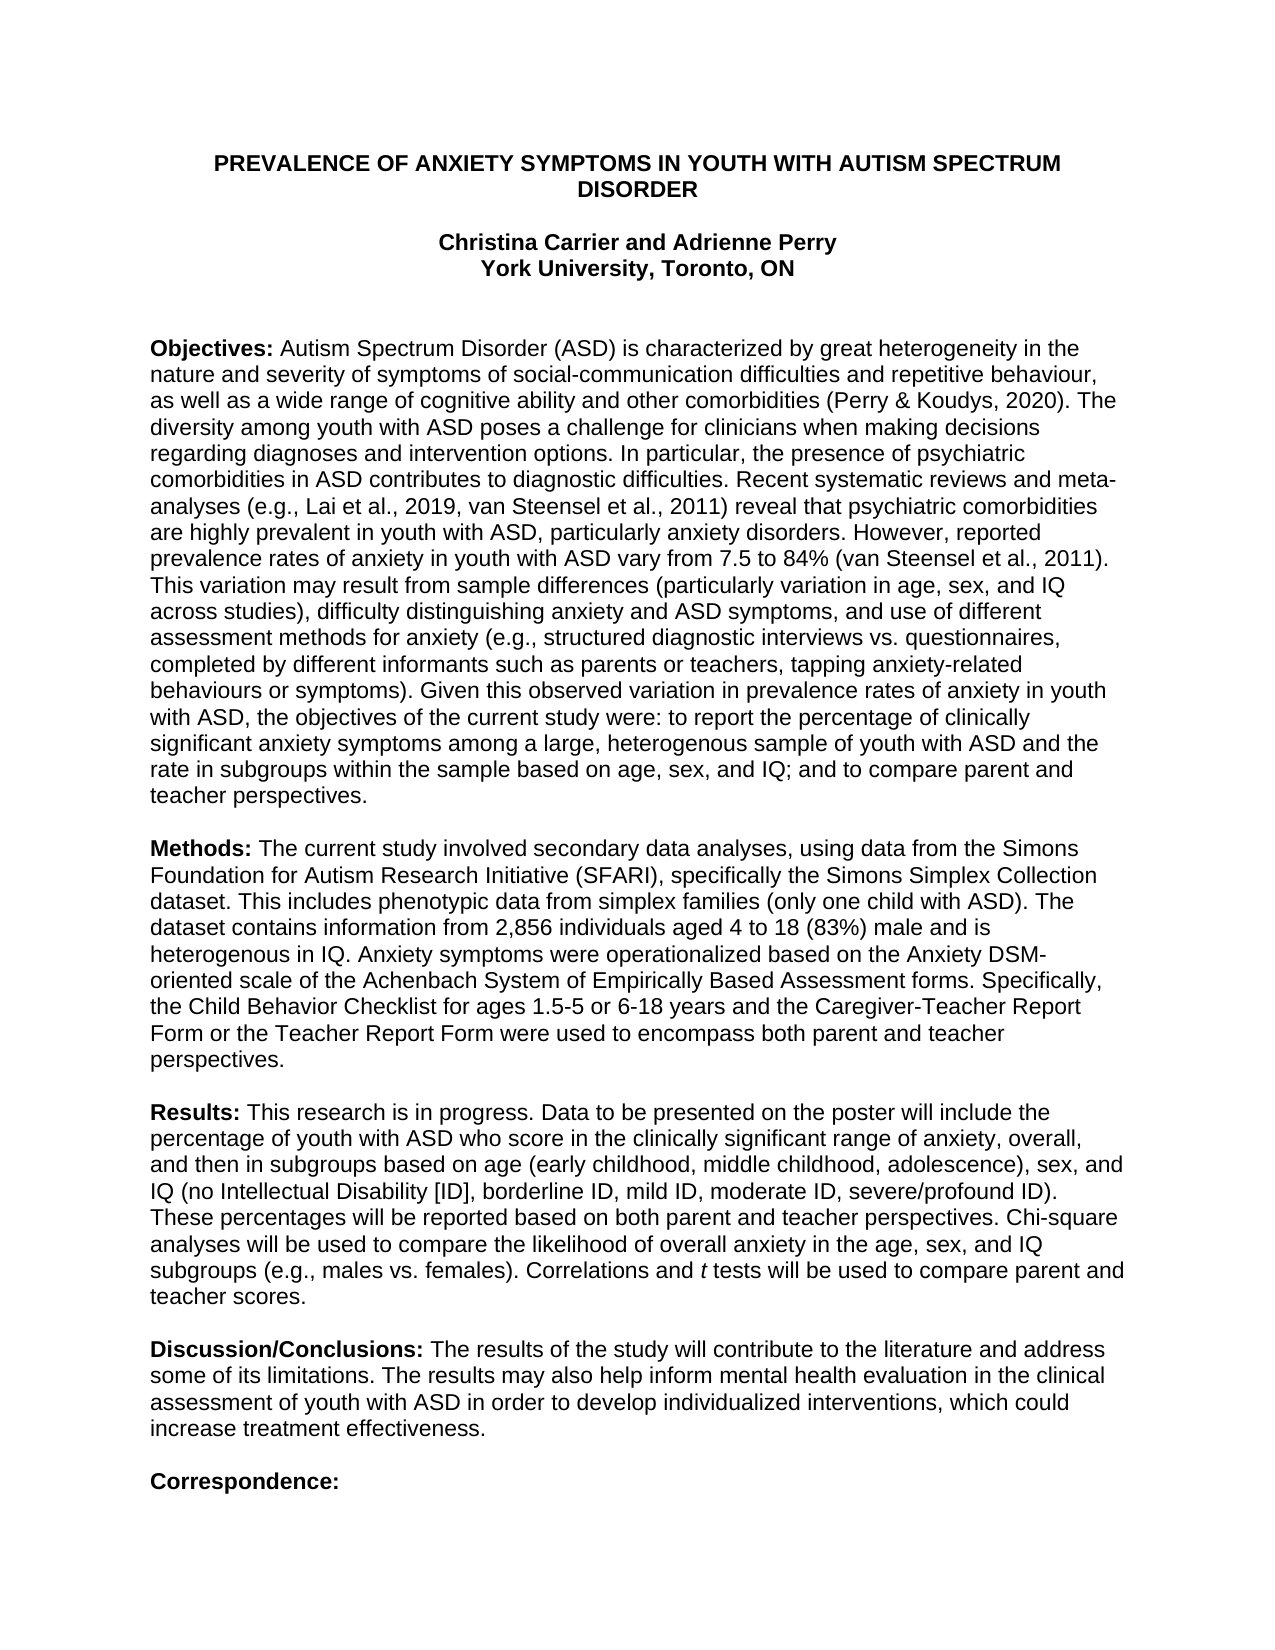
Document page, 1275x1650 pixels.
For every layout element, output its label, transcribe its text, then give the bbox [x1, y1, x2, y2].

text Correspondence: [150, 1468, 1125, 1494]
text Christina Carrier and Adrienne Perry [150, 229, 1125, 255]
text Methods: The current study involved secondary data analyses, using data from the Simons Foundation for Autism Research Initiative (SFARI), specifically the Simons Simplex Collection dataset. This includes phenotypic data from simplex families (only one child with ASD). The dataset contains information from 2,856 individuals aged 4 to 18 (83%) male and is heterogenous in IQ. Anxiety symptoms were operationalized based on the Anxiety DSM-oriented scale of the Achenbach System of Empirically Based Assessment forms. Specifically, the Child Behavior Checklist for ages 1.5-5 or 6-18 years and the Caregiver-Teacher Report Form or the Teacher Report Form were used to encompass both parent and teacher perspectives. [150, 835, 1125, 1072]
text Results: This research is in progress. Data to be presented on the poster will include the percentage of youth with ASD who score in the clinically significant range of anxiety, overall, and then in subgroups based on age (early childhood, middle childhood, adolescence), sex, and IQ (no Intellectual Disability [ID], borderline ID, mild ID, moderate ID, severe/profound ID). These percentages will be reported based on both parent and teacher perspectives. Chi-square analyses will be used to compare the likelihood of overall anxiety in the age, sex, and IQ subgroups (e.g., males vs. females). Correlations and t tests will be used to compare parent and teacher scores. [150, 1099, 1125, 1309]
text Objectives: Autism Spectrum Disorder (ASD) is characterized by great heterogeneity in the nature and severity of symptoms of social-communication difficulties and repetitive behaviour, as well as a wide range of cognitive ability and other comorbidities (Perry & Koudys, 2020). The diversity among youth with ASD poses a challenge for clinicians when making decisions regarding diagnoses and intervention options. In particular, the presence of psychiatric comorbidities in ASD contributes to diagnostic difficulties. Recent systematic reviews and meta-analyses (e.g., Lai et al., 2019, van Steensel et al., 2011) reveal that psychiatric comorbidities are highly prevalent in youth with ASD, particularly anxiety disorders. However, reported prevalence rates of anxiety in youth with ASD vary from 7.5 to 84% (van Steensel et al., 2011). This variation may result from sample differences (particularly variation in age, sex, and IQ across studies), difficulty distinguishing anxiety and ASD symptoms, and use of different assessment methods for anxiety (e.g., structured diagnostic interviews vs. questionnaires, completed by different informants such as parents or teachers, tapping anxiety-related behaviours or symptoms). Given this observed variation in prevalence rates of anxiety in youth with ASD, the objectives of the current study were: to report the percentage of clinically significant anxiety symptoms among a large, heterogenous sample of youth with ASD and the rate in subgroups within the sample based on age, sex, and IQ; and to compare parent and teacher perspectives. [150, 334, 1125, 809]
text Discussion/Conclusions: The results of the study will contribute to the literature and address some of its limitations. The results may also help inform mental health evaluation in the clinical assessment of youth with ASD in order to develop individualized interventions, which could increase treatment effectiveness. [150, 1336, 1125, 1441]
text York University, Toronto, ON [150, 255, 1125, 282]
text PREVALENCE OF ANXIETY SYMPTOMS IN YOUTH WITH AUTISM SPECTRUM DISORDER [150, 150, 1125, 203]
